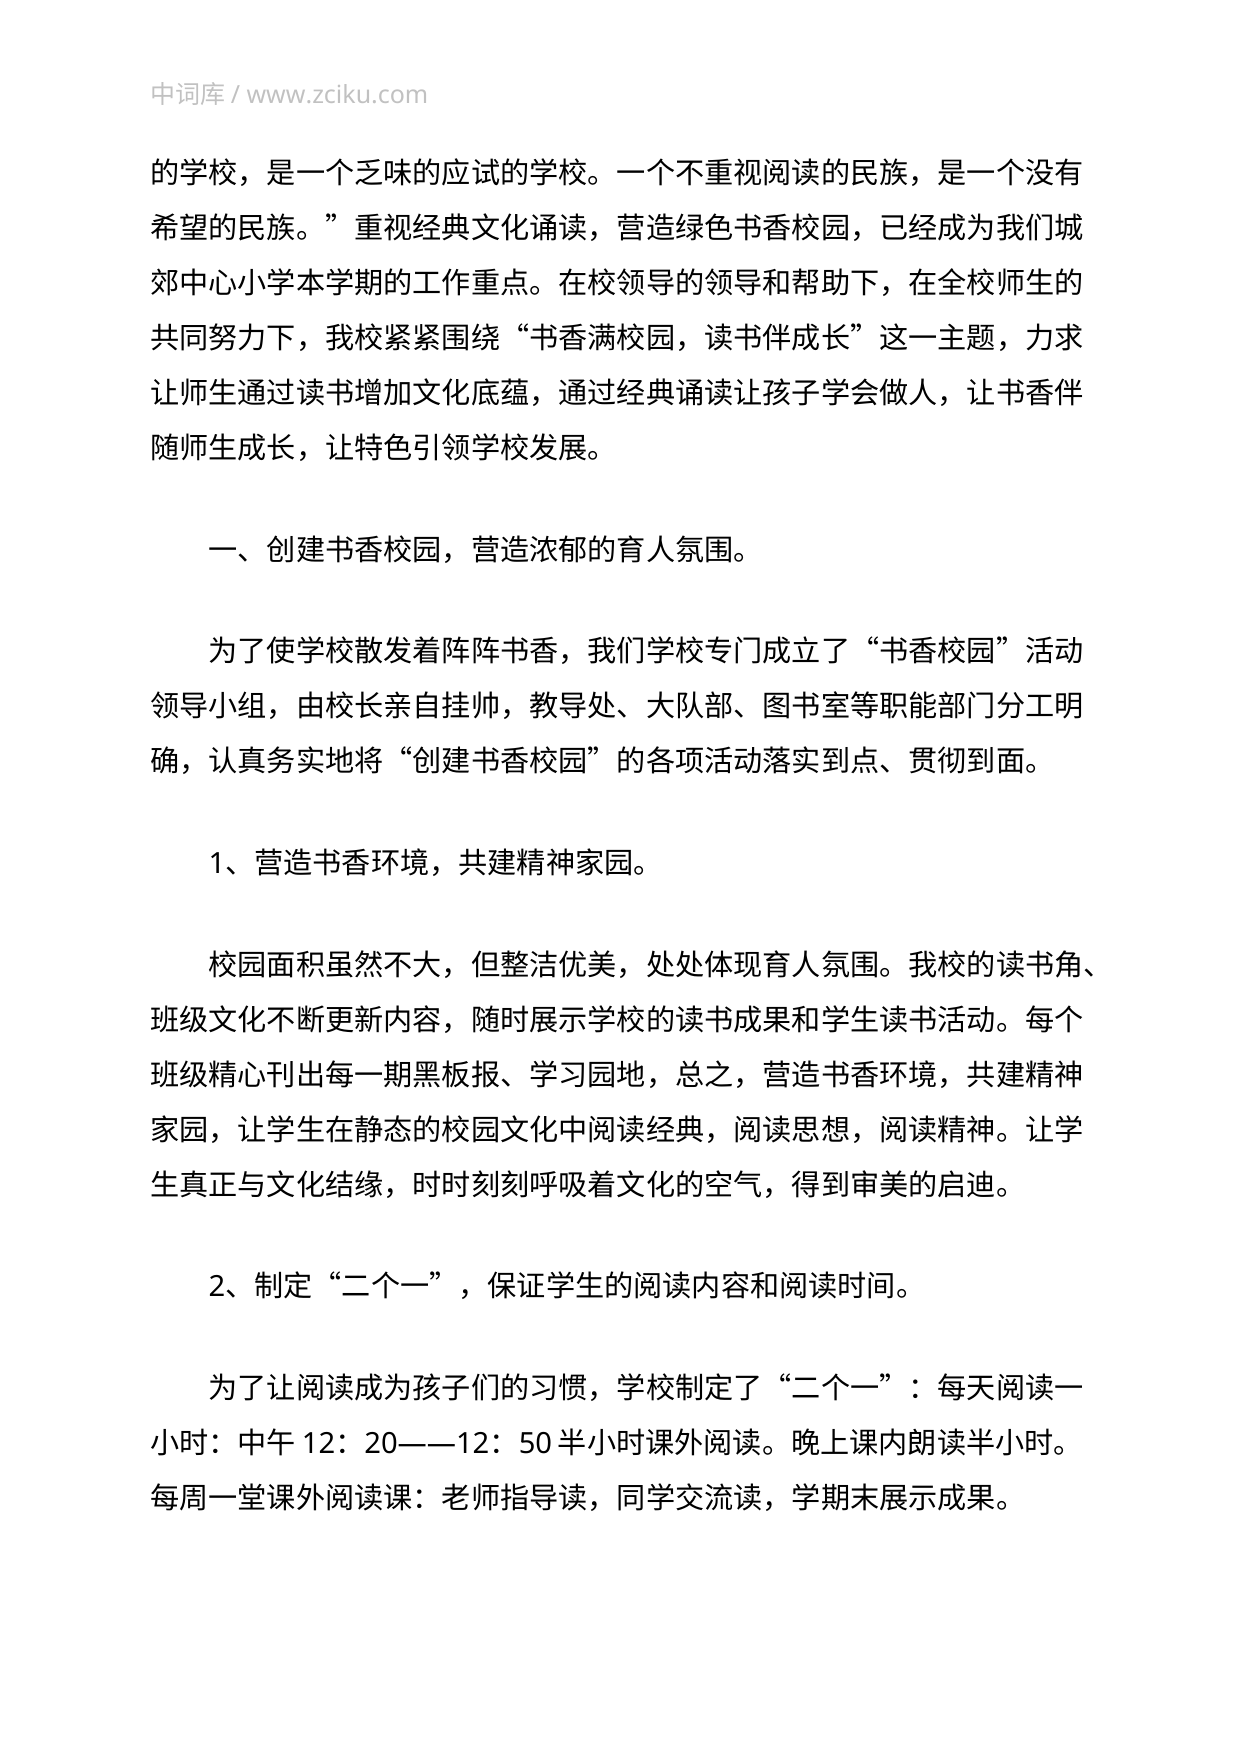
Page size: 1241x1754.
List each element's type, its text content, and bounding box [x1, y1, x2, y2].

text 1、营造书香环境，共建精神家园。 [150, 839, 1090, 882]
text 一、创建书香校园，营造浓郁的育人氛围。 [150, 526, 1090, 568]
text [150, 150, 1090, 467]
text 2、制定“二个一”，保证学生的阅读内容和阅读时间。 [150, 1263, 1090, 1305]
text 校园面积虽然不大，但整洁优美，处处体现育人氛围。我校的读书角、班级文化不断更新内容，随时展示学校的读书成果和学生读书活动。每个班级精心刊出每一期黑板报、学习园地，总之，营造书香环境，共建精神家园，让学生在静态的校园文化中阅读经典，阅读思想，阅读精神。让学生真正与文化结缘，时时刻刻呼吸着文化的空气，得到审美的启迪。 [150, 942, 1090, 1203]
text 为了使学校散发着阵阵书香，我们学校专门成立了“书香校园”活动领导小组，由校长亲自挂帅，教导处、大队部、图书室等职能部门分工明确，认真务实地将“创建书香校园”的各项活动落实到点、贯彻到面。 [150, 628, 1090, 780]
text 为了让阅读成为孩子们的习惯，学校制定了“二个一”：每天阅读一小时：中午12：20——12：50半小时课外阅读。晚上课内朗读半小时。每周一堂课外阅读课：老师指导读，同学交流读，学期末展示成果。 [150, 1365, 1090, 1517]
